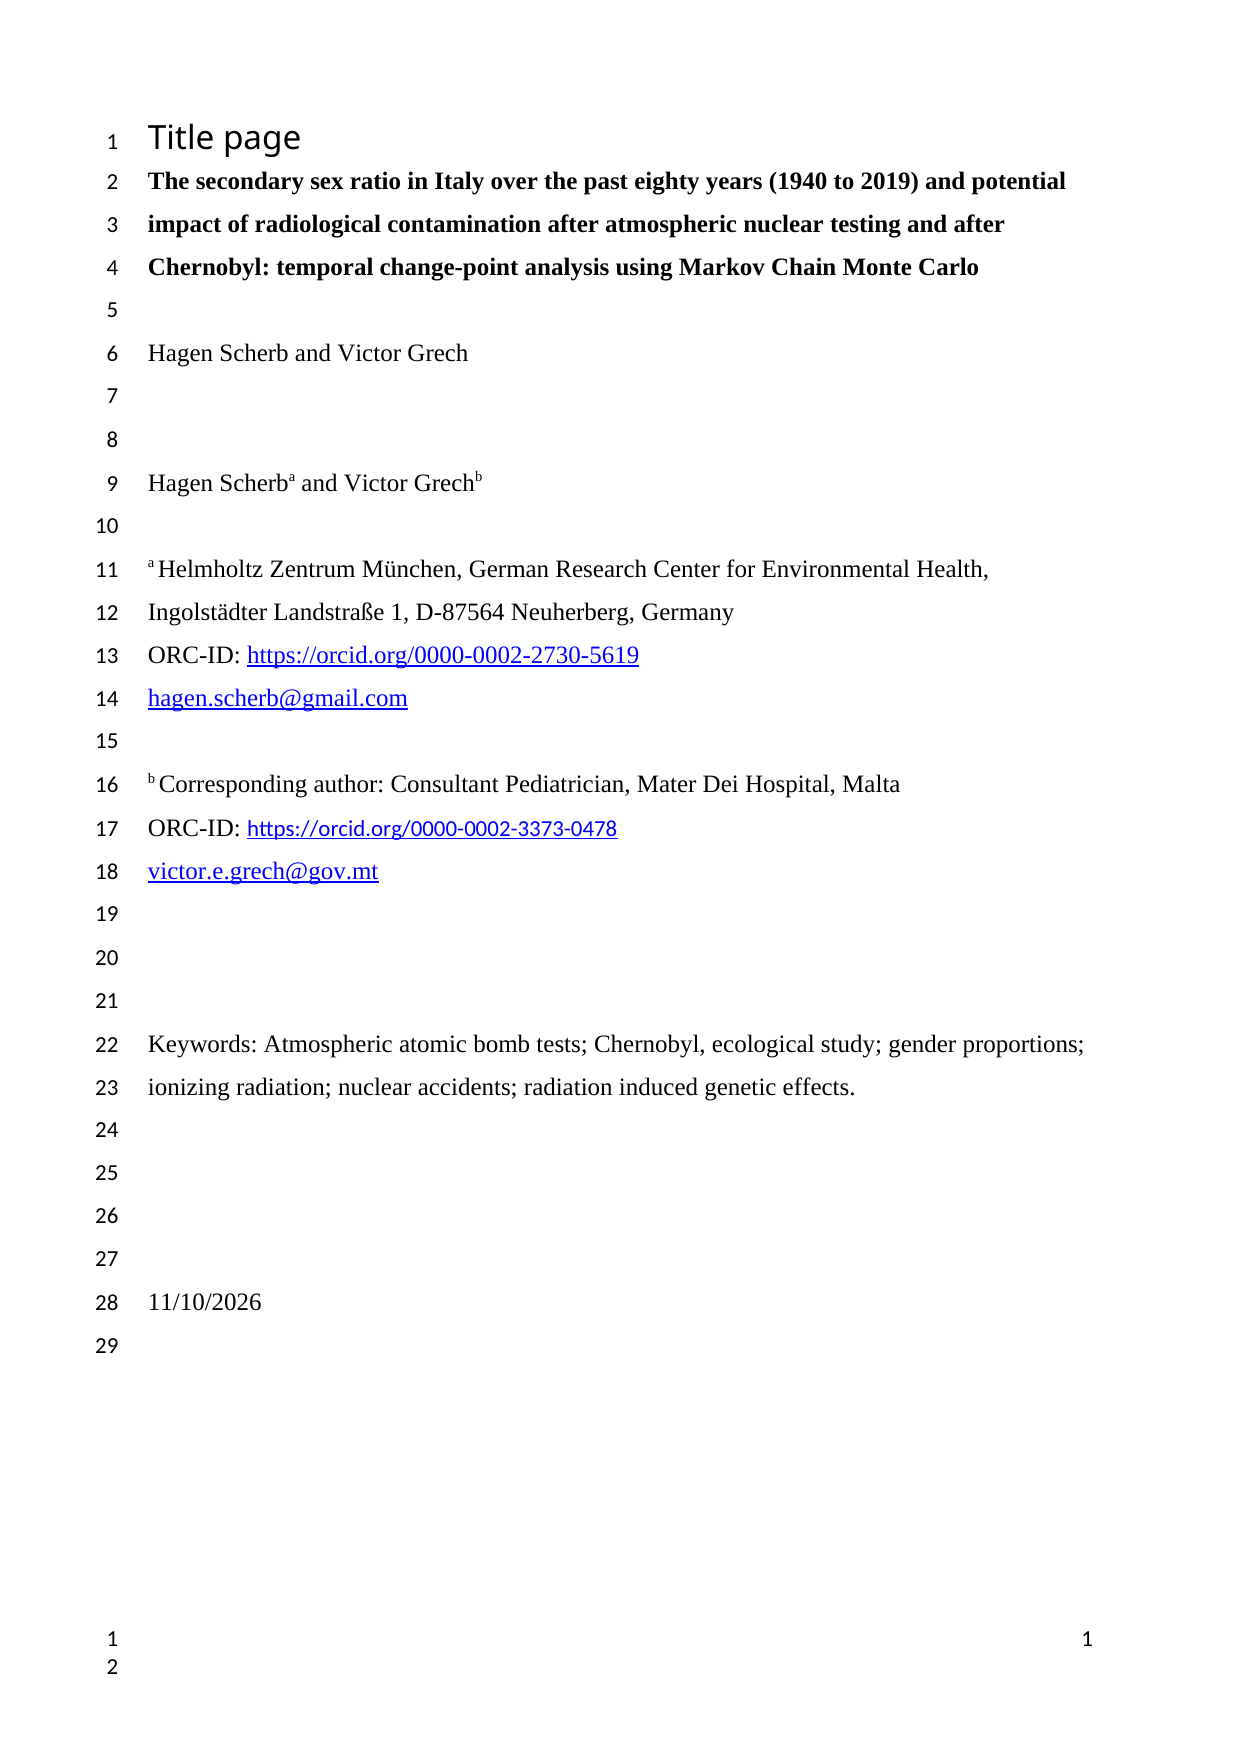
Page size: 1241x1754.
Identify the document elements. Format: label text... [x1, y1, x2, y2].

text victor.e.grech@gov.mt [148, 856, 1093, 885]
text a Helmholtz Zentrum München, German Research Center for Environmental Health, Ingolstädter Landstraße 1, D-87564 Neuherberg, Germany [148, 554, 1093, 626]
text 4/1/2021 [148, 1287, 1093, 1316]
text hagen.scherb@gmail.com [148, 683, 1093, 712]
text The secondary sex ratio in Italy over the past eighty years (1940 to 2019) and potential impact of radiological contamination after atmospheric nuclear testing and after Chernobyl: temporal change-point analysis using Markov Chain Monte Carlo [148, 166, 1093, 281]
subtitle Title page [148, 114, 1093, 159]
text b Corresponding author: Consultant Pediatrician, Mater Dei Hospital, Malta [148, 769, 1093, 798]
text Hagen Scherb and Victor Grech [148, 338, 1093, 367]
text Hagen Scherba and Victor Grechb [148, 468, 1093, 496]
text ORC-ID: https://orcid.org/0000-0002-3373-0478 [148, 813, 1093, 842]
text ORC-ID: https://orcid.org/0000-0002-2730-5619 [148, 640, 1093, 669]
text Keywords: Atmospheric atomic bomb tests; Chernobyl, ecological study; gender proportions; ionizing radiation; nuclear accidents; radiation induced genetic effects. [148, 1029, 1093, 1101]
